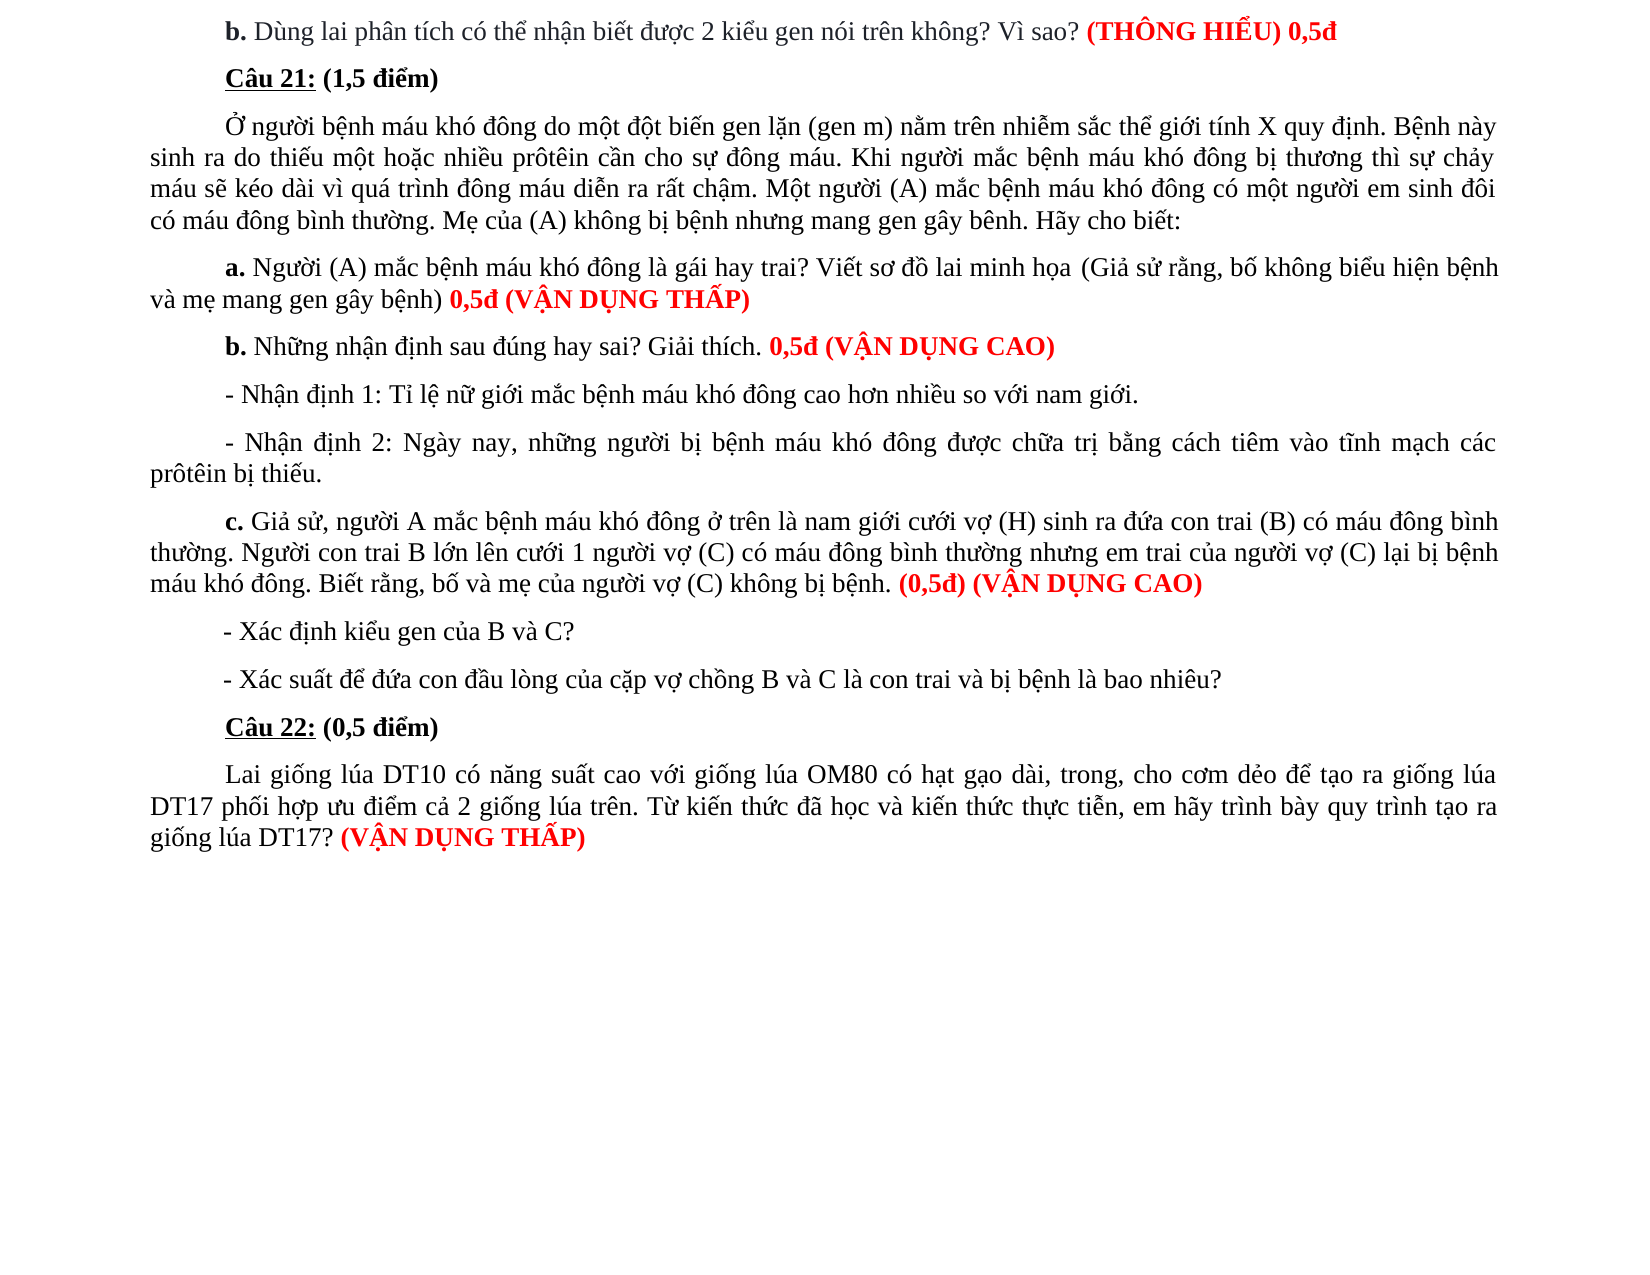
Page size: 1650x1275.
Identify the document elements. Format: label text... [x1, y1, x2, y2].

text - Xác định kiểu gen của B và C? [150, 615, 1500, 646]
text - Nhận định 2: Ngày nay, những người bị bệnh máu khó đông được chữa trị bằng cách tiêm vào tĩnh mạch các prôtêin bị thiếu. [150, 426, 1500, 488]
text Câu 22: (0,5 điểm) [150, 711, 1500, 742]
text b. Những nhận định sau đúng hay sai? Giải thích. 0,5đ (VẬN DỤNG CAO) [150, 331, 1500, 362]
text a. Người (A) mắc bệnh máu khó đông là gái hay trai? Viết sơ đồ lai minh họa (Giả sử rằng, bố không biểu hiện bệnh và mẹ mang gen gây bệnh) 0,5đ (VẬN DỤNG THẤP) [150, 252, 1500, 314]
text - Nhận định 1: Tỉ lệ nữ giới mắc bệnh máu khó đông cao hơn nhiều so với nam giới. [150, 378, 1500, 409]
text Lai giống lúa DT10 có năng suất cao với giống lúa OM80 có hạt gạo dài, trong, cho cơm dẻo để tạo ra giống lúa DT17 phối hợp ưu điểm cả 2 giống lúa trên. Từ kiến thức đã học và kiến thức thực tiễn, em hãy trình bày quy trình tạo ra giống lúa DT17? (VẬN DỤNG THẤP) [150, 759, 1500, 852]
text Ở người bệnh máu khó đông do một đột biến gen lặn (gen m) nằm trên nhiễm sắc thể giới tính X quy định. Bệnh này sinh ra do thiếu một hoặc nhiều prôtêin cần cho sự đông máu. Khi người mắc bệnh máu khó đông bị thương thì sự chảy máu sẽ kéo dài vì quá trình đông máu diễn ra rất chậm. Một người (A) mắc bệnh máu khó đông có một người em sinh đôi có máu đông bình thường. Mẹ của (A) không bị bệnh nhưng mang gen gây bênh. Hãy cho biết: [150, 110, 1498, 235]
text - Xác suất để đứa con đầu lòng của cặp vợ chồng B và C là con trai và bị bệnh là bao nhiêu? [150, 663, 1500, 694]
text Câu 21: (1,5 điểm) [225, 62, 1498, 94]
text b. Dùng lai phân tích có thể nhận biết được 2 kiểu gen nói trên không? Vì sao? (THÔNG HIỂU) 0,5đ [150, 15, 1500, 46]
text c. Giả sử, người A mắc bệnh máu khó đông ở trên là nam giới cưới vợ (H) sinh ra đứa con trai (B) có máu đông bình thường. Người con trai B lớn lên cưới 1 người vợ (C) có máu đông bình thường nhưng em trai của người vợ (C) lại bị bệnh máu khó đông. Biết rằng, bố và mẹ của người vợ (C) không bị bệnh. (0,5đ) (VẬN DỤNG CAO) [150, 505, 1500, 598]
